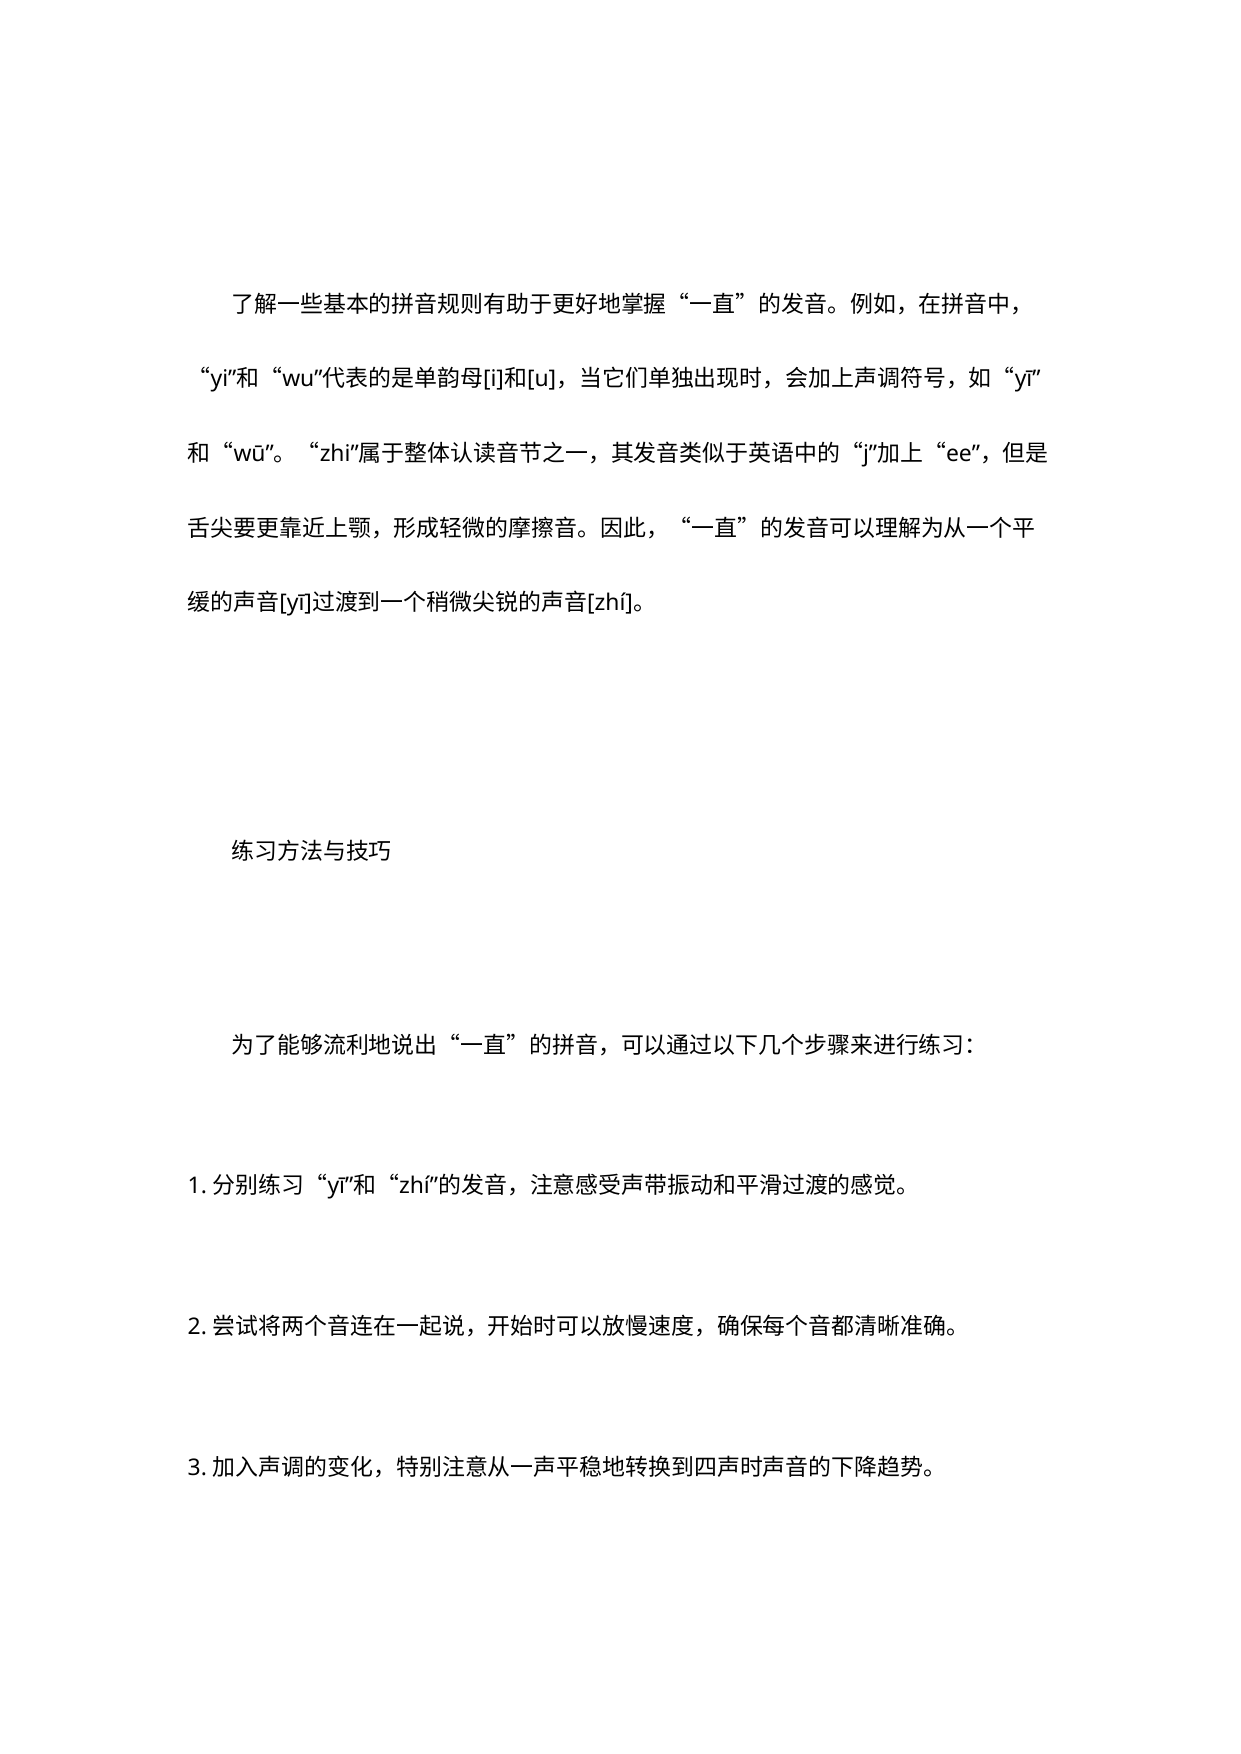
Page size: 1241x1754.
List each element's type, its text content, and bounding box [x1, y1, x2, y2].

text 了解一些基本的拼音规则有助于更好地掌握“一直”的发音。例如，在拼音中，“yi”和“wu”代表的是单韵母[i]和[u]，当它们单独出现时，会加上声调符号，如“yī”和“wū”。“zhi”属于整体认读音节之一，其发音类似于英语中的“j”加上“ee”，但是舌尖要更靠近上颚，形成轻微的摩擦音。因此，“一直”的发音可以理解为从一个平缓的声音[yī]过渡到一个稍微尖锐的声音[zhí]。 [187, 270, 1053, 633]
text 为了能够流利地说出“一直”的拼音，可以通过以下几个步骤来进行练习： [187, 1011, 1053, 1076]
text 练习方法与技巧 [187, 817, 1053, 882]
text 1. 分别练习“yī”和“zhí”的发音，注意感受声带振动和平滑过渡的感觉。 [187, 1152, 1053, 1217]
text 2. 尝试将两个音连在一起说，开始时可以放慢速度，确保每个音都清晰准确。 [187, 1292, 1053, 1357]
text 3. 加入声调的变化，特别注意从一声平稳地转换到四声时声音的下降趋势。 [187, 1433, 1053, 1498]
